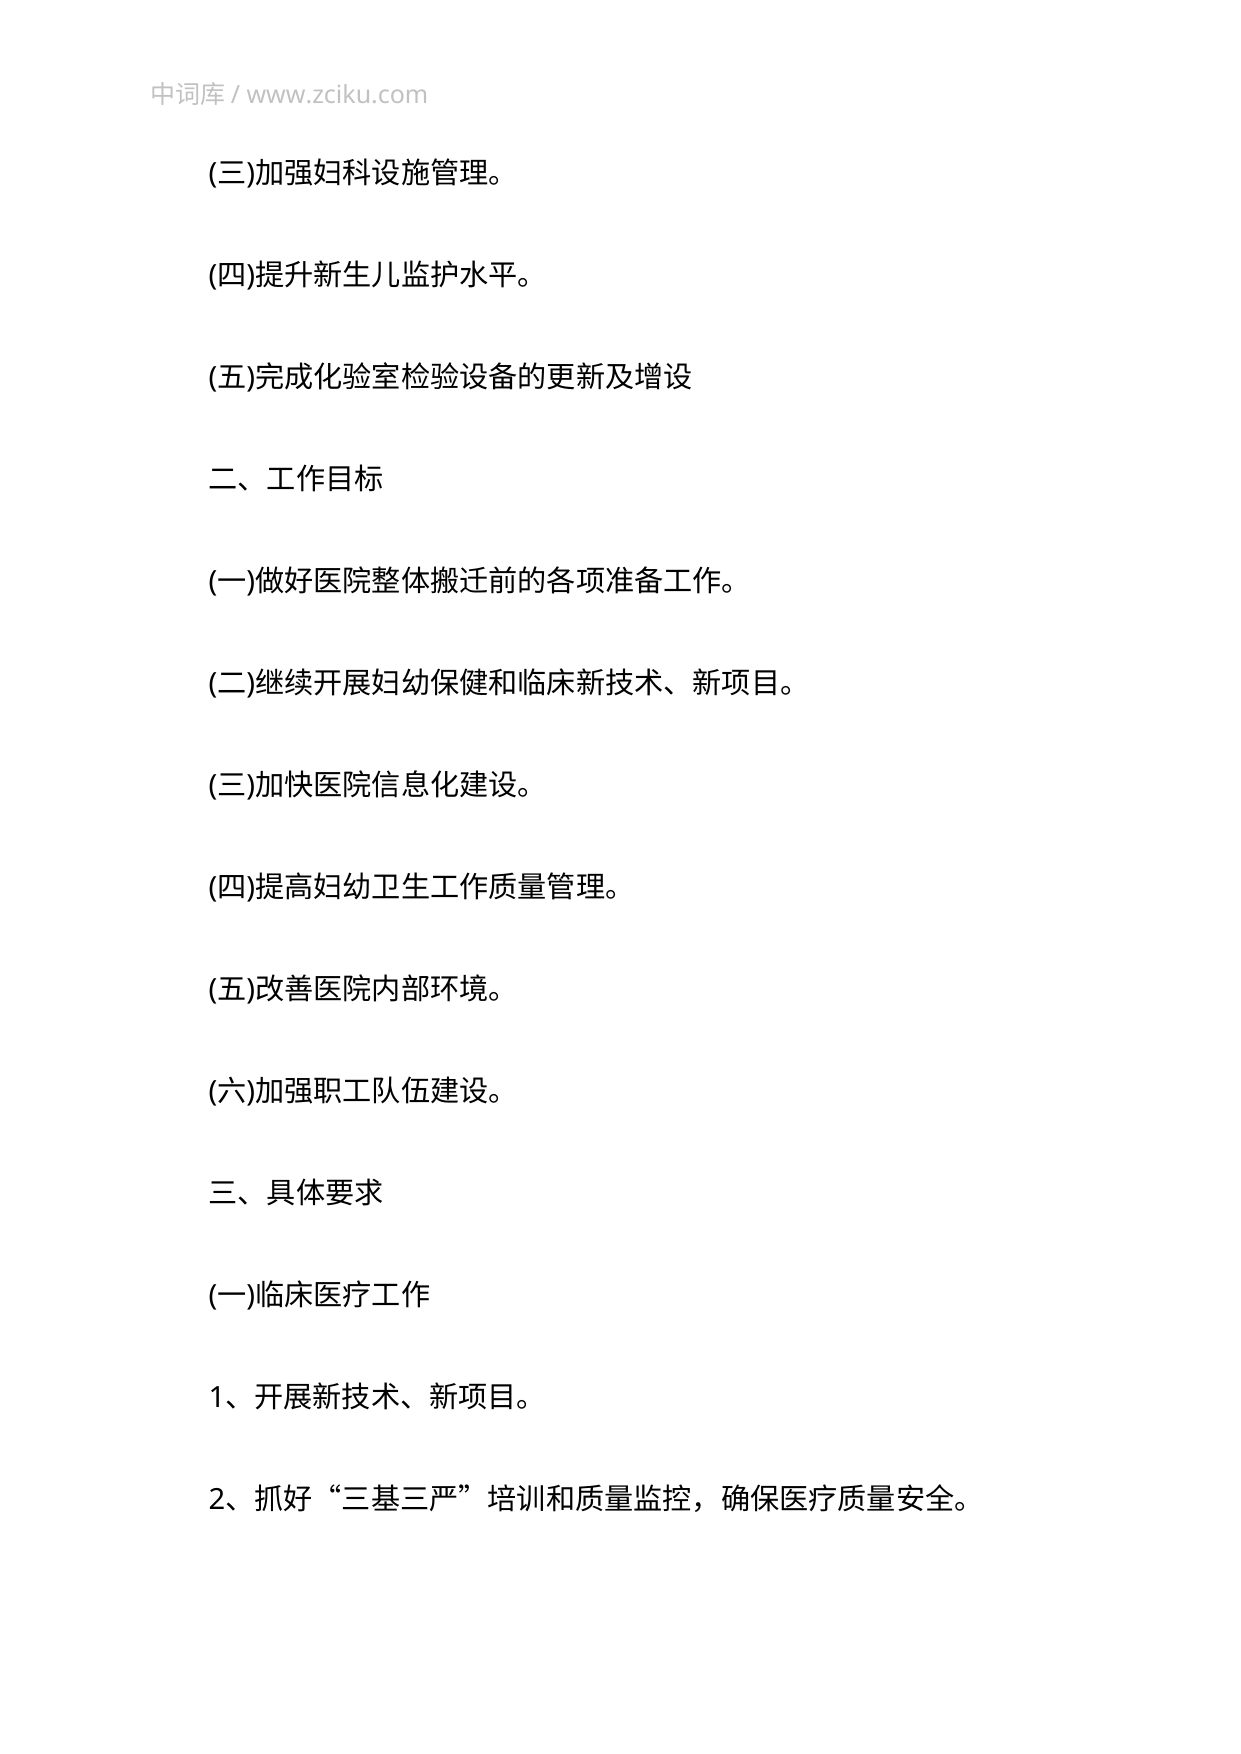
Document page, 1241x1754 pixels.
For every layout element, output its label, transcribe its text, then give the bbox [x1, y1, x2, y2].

text (三)加强妇科设施管理。 [150, 150, 1090, 192]
text 二、工作目标 [150, 456, 1090, 498]
text (一)临床医疗工作 [150, 1271, 1090, 1314]
text (五)改善医院内部环境。 [150, 966, 1090, 1008]
text 三、具体要求 [150, 1169, 1090, 1212]
text 1、开展新技术、新项目。 [150, 1373, 1090, 1416]
text (二)继续开展妇幼保健和临床新技术、新项目。 [150, 660, 1090, 702]
text (六)加强职工队伍建设。 [150, 1068, 1090, 1110]
text (四)提高妇幼卫生工作质量管理。 [150, 864, 1090, 906]
text (五)完成化验室检验设备的更新及增设 [150, 354, 1090, 396]
text (四)提升新生儿监护水平。 [150, 252, 1090, 294]
text (三)加快医院信息化建设。 [150, 762, 1090, 804]
text 2、抓好“三基三严”培训和质量监控，确保医疗质量安全。 [150, 1475, 1090, 1518]
text (一)做好医院整体搬迁前的各项准备工作。 [150, 558, 1090, 600]
